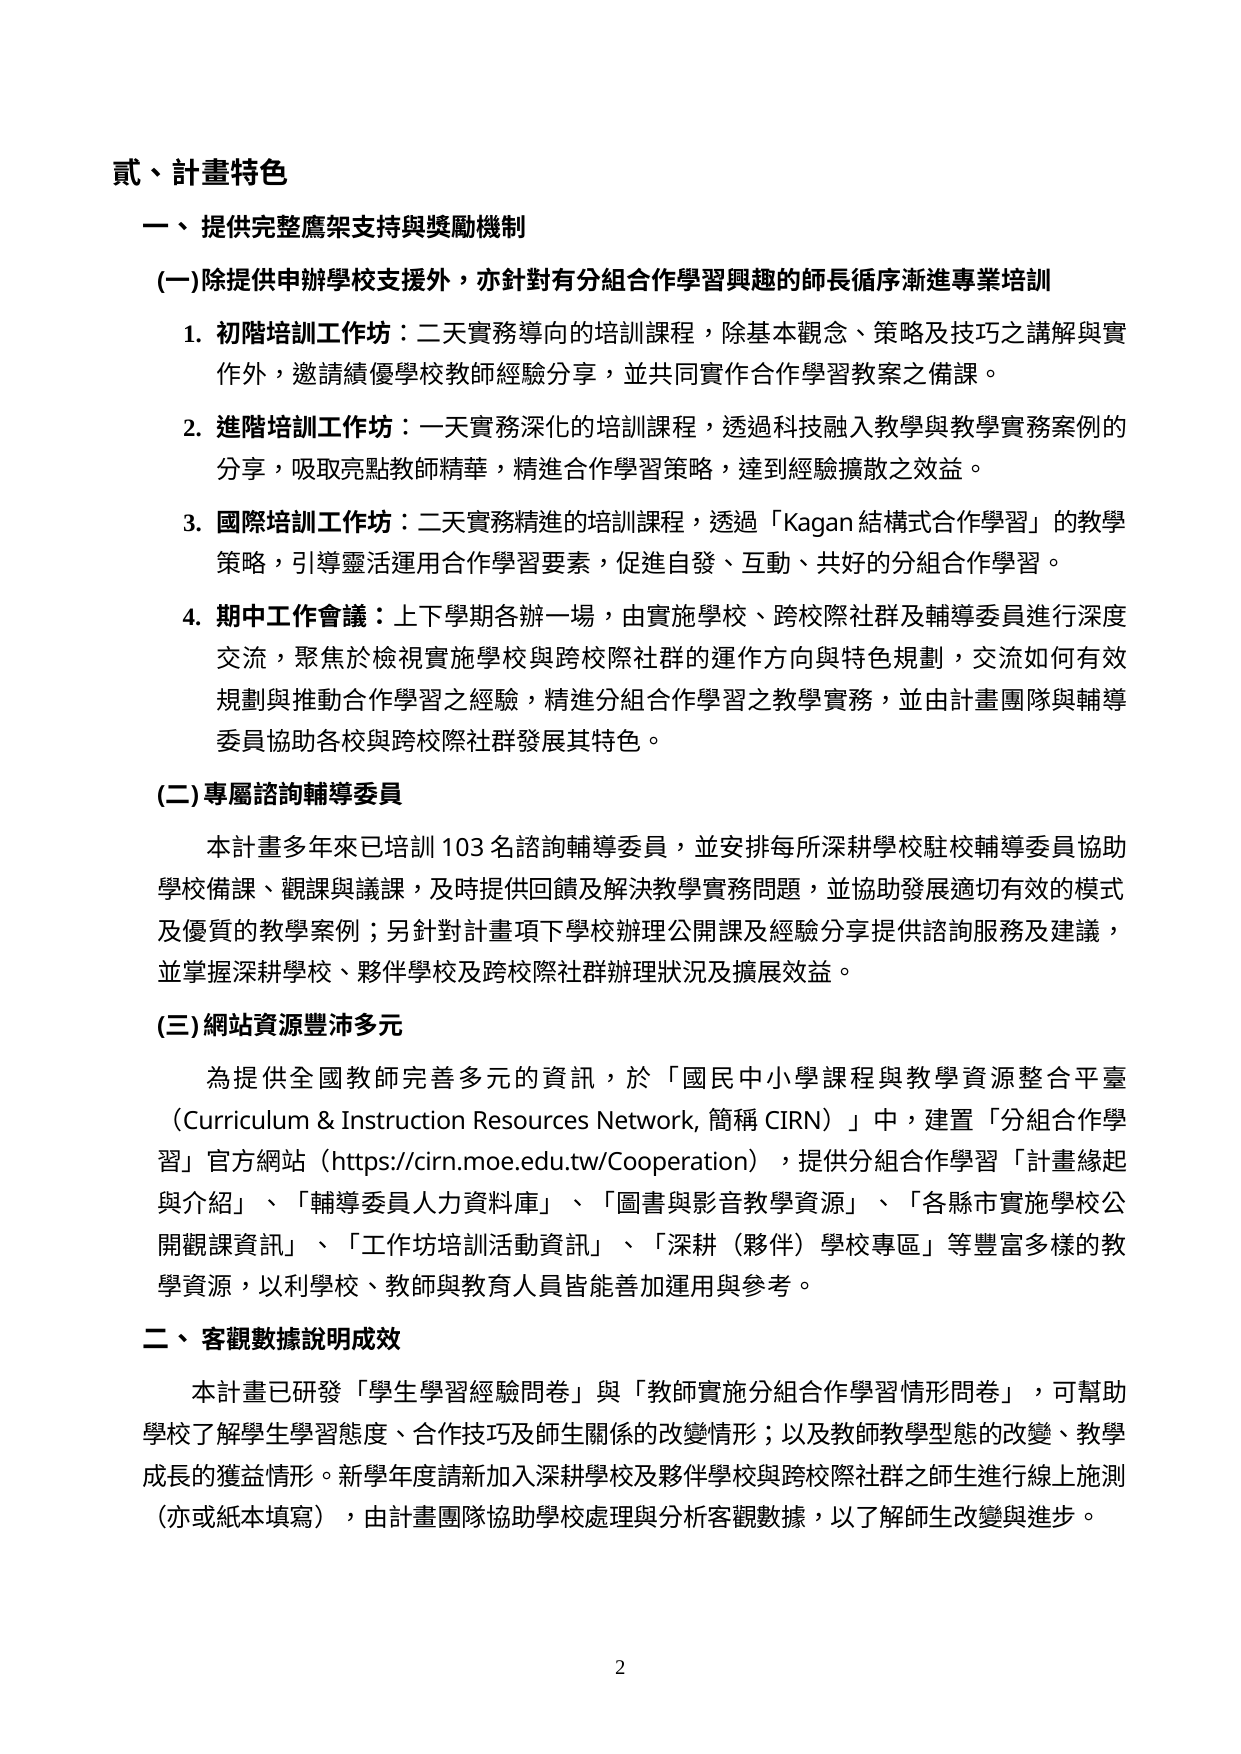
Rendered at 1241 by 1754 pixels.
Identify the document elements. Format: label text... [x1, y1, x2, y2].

text 為提供全國教師完善多元的資訊，於「國民中小學課程與教學資源整合平臺（Curriculum & Instruction Resources Network, 簡稱CIRN）」中，建置「分組合作學習」官方網站（https://cirn.moe.edu.tw/Cooperation），提供分組合作學習「計畫緣起與介紹」、「輔導委員人力資料庫」、「圖書與影音教學資源」、「各縣市實施學校公開觀課資訊」、「工作坊培訓活動資訊」、「深耕（夥伴）學校專區」等豐富多樣的教學資源，以利學校、教師與教育人員皆能善加運用與參考。 [157, 1054, 1128, 1304]
list 進階培訓工作坊：一天實務深化的培訓課程，透過科技融入教學與教學實務案例的分享，吸取亮點教師精華，精進合作學習策略，達到經驗擴散之效益。 [183, 403, 1128, 487]
list 國際培訓工作坊：二天實務精進的培訓課程，透過「Kagan結構式合作學習」的教學策略，引導靈活運用合作學習要素，促進自發、互動、共好的分組合作學習。 [183, 498, 1128, 581]
text 本計畫多年來已培訓103名諮詢輔導委員，並安排每所深耕學校駐校輔導委員協助學校備課、觀課與議課，及時提供回饋及解決教學實務問題，並協助發展適切有效的模式及優質的教學案例；另針對計畫項下學校辦理公開課及經驗分享提供諮詢服務及建議，並掌握深耕學校、夥伴學校及跨校際社群辦理狀況及擴展效益。 [157, 823, 1128, 990]
list 客觀數據說明成效 [142, 1315, 1128, 1357]
text 本計畫已研發「學生學習經驗問卷」與「教師實施分組合作學習情形問卷」，可幫助學校了解學生學習態度、合作技巧及師生關係的改變情形；以及教師教學型態的改變、教學成長的獲益情形。新學年度請新加入深耕學校及夥伴學校與跨校際社群之師生進行線上施測（亦或紙本填寫），由計畫團隊協助學校處理與分析客觀數據，以了解師生改變與進步。 [142, 1368, 1128, 1535]
list 網站資源豐沛多元 [157, 1001, 1128, 1043]
list 期中工作會議：上下學期各辦一場，由實施學校、跨校際社群及輔導委員進行深度交流，聚焦於檢視實施學校與跨校際社群的運作方向與特色規劃，交流如何有效規劃與推動合作學習之經驗，精進分組合作學習之教學實務，並由計畫團隊與輔導委員協助各校與跨校際社群發展其特色。 [182, 592, 1128, 759]
list 提供完整鷹架支持與獎勵機制 [142, 203, 1128, 244]
list 計畫特色 [112, 150, 1128, 192]
list 除提供申辦學校支援外，亦針對有分組合作學習興趣的師長循序漸進專業培訓 [157, 256, 1128, 297]
list 初階培訓工作坊：二天實務導向的培訓課程，除基本觀念、策略及技巧之講解與實作外，邀請績優學校教師經驗分享，並共同實作合作學習教案之備課。 [183, 309, 1128, 392]
list 專屬諮詢輔導委員 [157, 770, 1128, 812]
